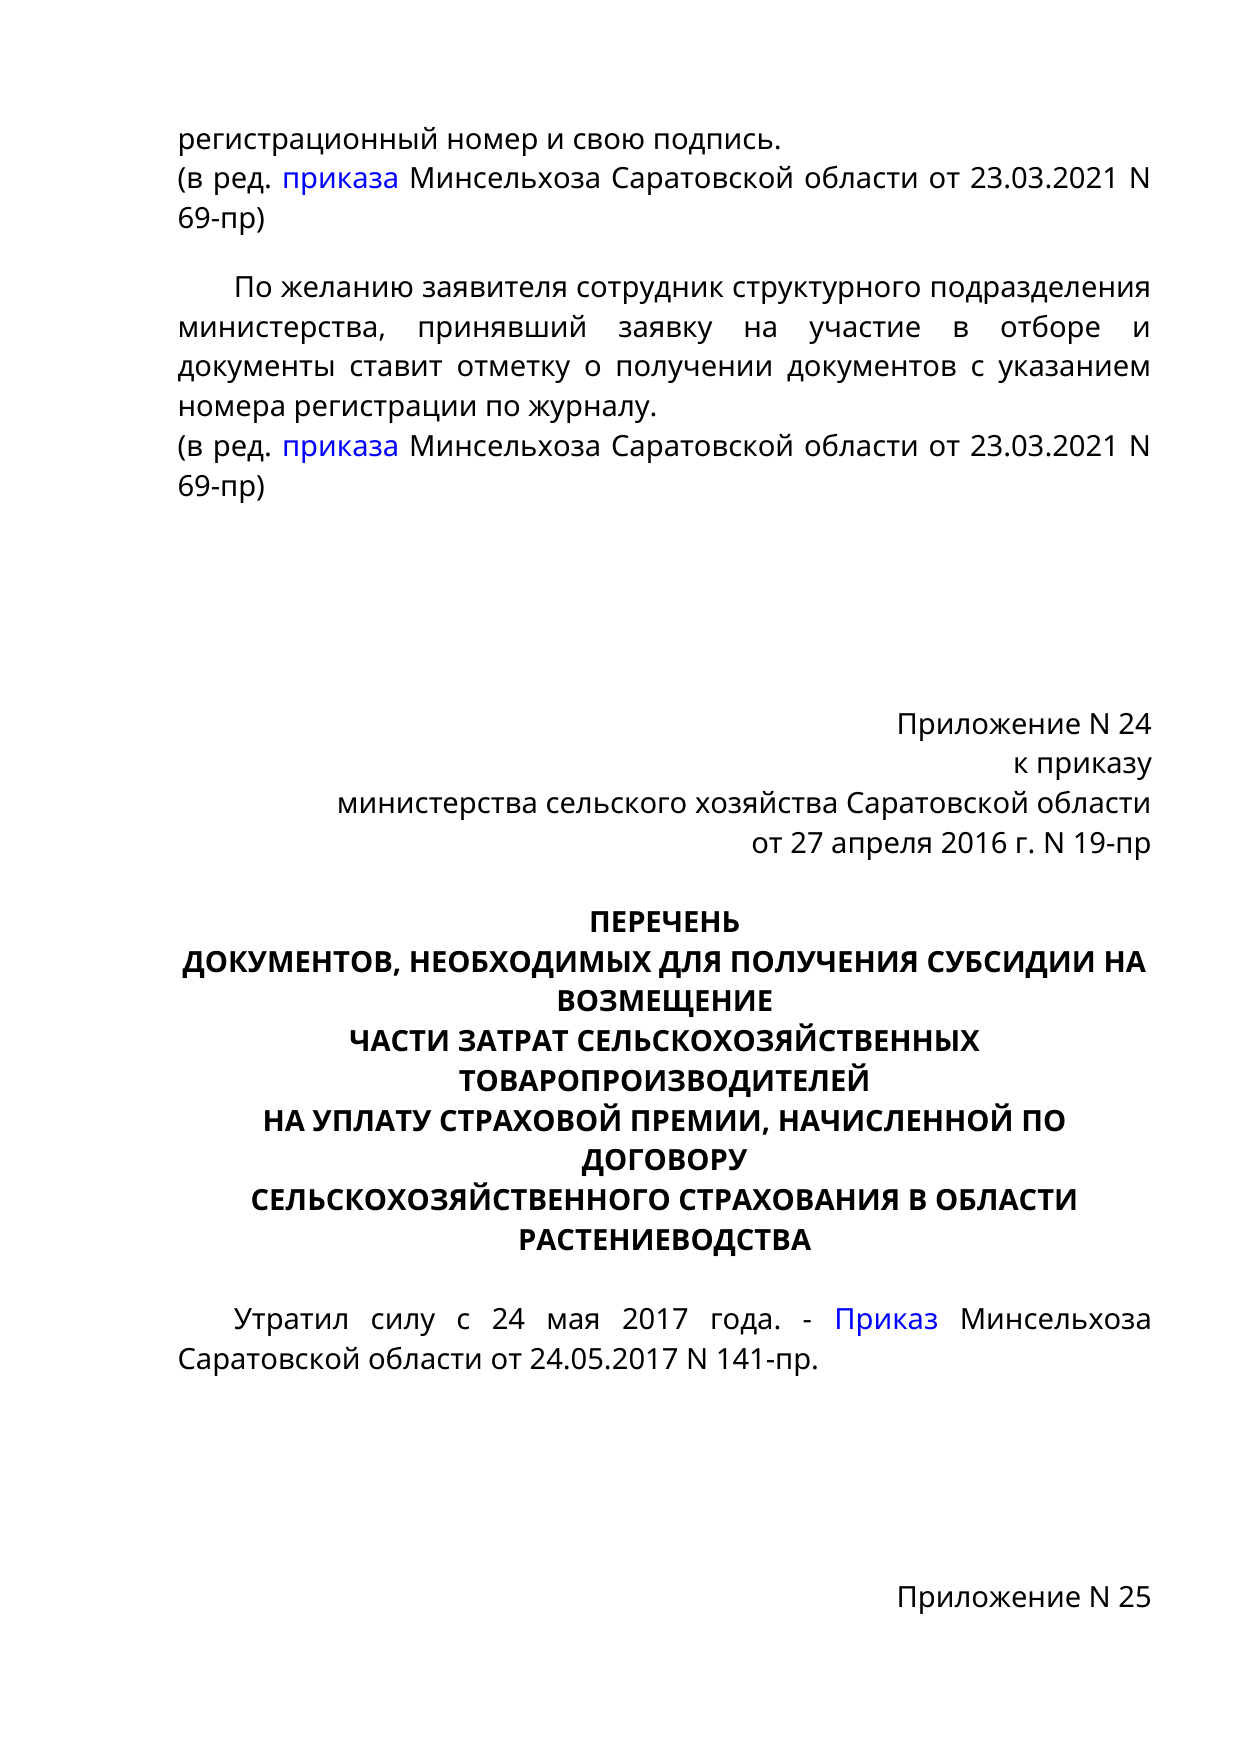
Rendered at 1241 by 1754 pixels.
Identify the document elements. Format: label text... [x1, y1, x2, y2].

title НА УПЛАТУ СТРАХОВОЙ ПРЕМИИ, НАЧИСЛЕННОЙ ПО ДОГОВОРУ [177, 1100, 1152, 1179]
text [177, 118, 1152, 158]
title ЧАСТИ ЗАТРАТ СЕЛЬСКОХОЗЯЙСТВЕННЫХ ТОВАРОПРОИЗВОДИТЕЛЕЙ [177, 1020, 1152, 1100]
text (в ред. приказа Минсельхоза Саратовской области от 23.03.2021 N 69-пр) [177, 425, 1152, 504]
text По желанию заявителя сотрудник структурного подразделения министерства, принявший заявку на участие в отборе и документы ставит отметку о получении документов с указанием номера регистрации по журналу. [177, 266, 1152, 425]
text министерства сельского хозяйства Саратовской области [177, 782, 1152, 822]
title ДОКУМЕНТОВ, НЕОБХОДИМЫХ ДЛЯ ПОЛУЧЕНИЯ СУБСИДИИ НА ВОЗМЕЩЕНИЕ [177, 941, 1152, 1020]
title СЕЛЬСКОХОЗЯЙСТВЕННОГО СТРАХОВАНИЯ В ОБЛАСТИ РАСТЕНИЕВОДСТВА [177, 1179, 1152, 1258]
text Утратил силу с 24 мая 2017 года. - Приказ Минсельхоза Саратовской области от 24.05.2017 N 141-пр. [177, 1298, 1152, 1378]
title ПЕРЕЧЕНЬ [177, 901, 1152, 941]
text (в ред. приказа Минсельхоза Саратовской области от 23.03.2021 N 69-пр) [177, 158, 1152, 237]
text от 27 апреля 2016 г. N 19-пр [177, 822, 1152, 862]
text Приложение N 25 [177, 1576, 1152, 1616]
text Приложение N 24 [177, 703, 1152, 743]
text к приказу [177, 743, 1152, 782]
